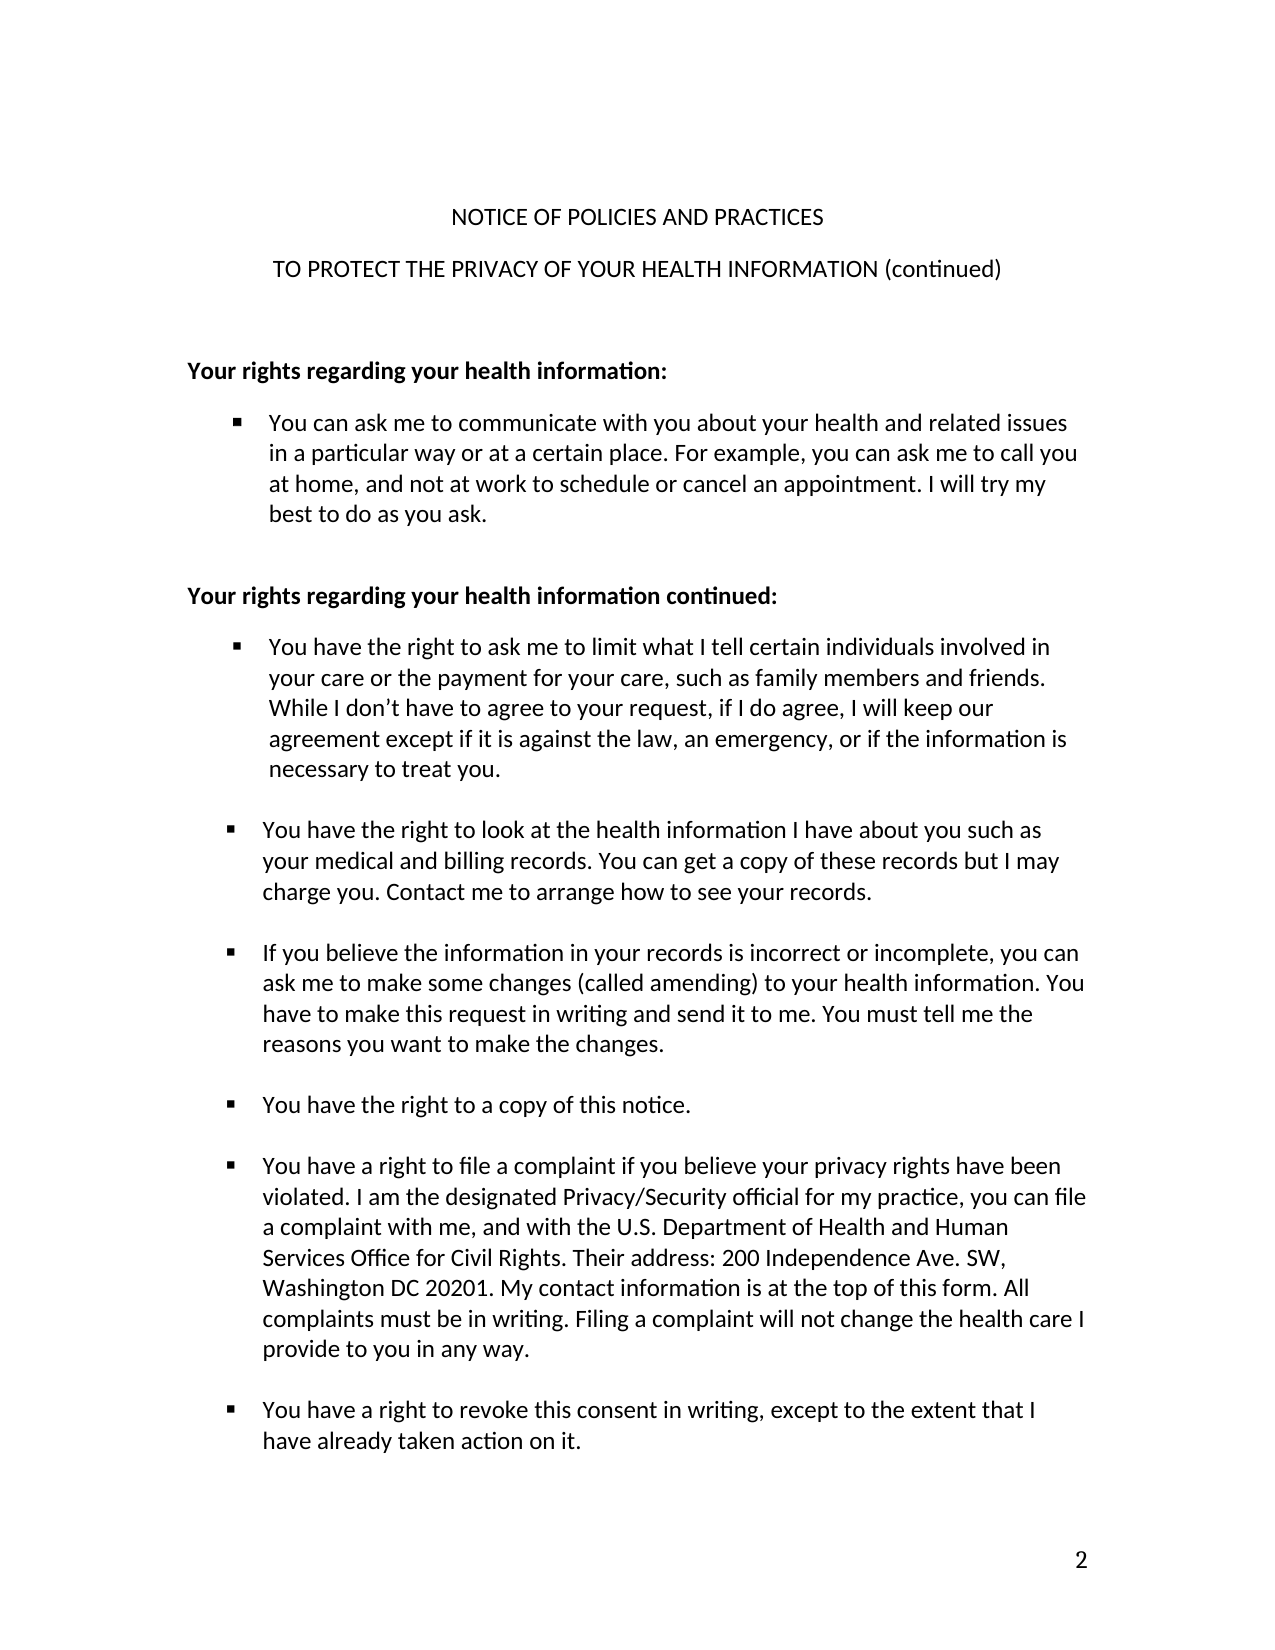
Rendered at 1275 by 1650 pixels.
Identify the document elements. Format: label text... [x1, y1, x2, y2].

list You have a right to revoke this consent in writing, except to the extent that I have already taken action on it. [225, 1394, 1087, 1456]
text TO PROTECT THE PRIVACY OF YOUR HEALTH INFORMATION (continued) [187, 253, 1087, 283]
list You have the right to look at the health information I have about you such as your medical and billing records. You can get a copy of these records but I may charge you. Contact me to arrange how to see your records. [225, 815, 1087, 906]
list You have the right to a copy of this notice. [225, 1089, 1087, 1120]
list You have the right to ask me to limit what I tell certain individuals involved in your care or the payment for your care, such as family members and friends. While I don’t have to agree to your request, if I do agree, I will keep our agreement except if it is against the law, an emergency, or if the information is necessary to treat you. [231, 632, 1087, 784]
text NOTICE OF POLICIES AND PRACTICES [187, 201, 1087, 232]
list If you believe the information in your records is incorrect or incomplete, you can ask me to make some changes (called amending) to your health information. You have to make this request in writing and send it to me. You must tell me the reasons you want to make the changes. [225, 937, 1087, 1059]
list You have a right to file a complaint if you believe your privacy rights have been violated. I am the designated Privacy/Security official for my practice, you can file a complaint with me, and with the U.S. Department of Health and Human Services Office for Civil Rights. Their address: 200 Independence Ave. SW, Washington DC 20201. My contact information is at the top of this form. All complaints must be in writing. Filing a complaint will not change the health care I provide to you in any way. [225, 1150, 1087, 1364]
text Your rights regarding your health information: [187, 355, 1087, 386]
list You can ask me to communicate with you about your health and related issues in a particular way or at a certain place. For example, you can ask me to call you at home, and not at work to schedule or cancel an appointment. I will try my best to do as you ask. [231, 407, 1087, 529]
text Your rights regarding your health information continued: [187, 580, 1087, 611]
